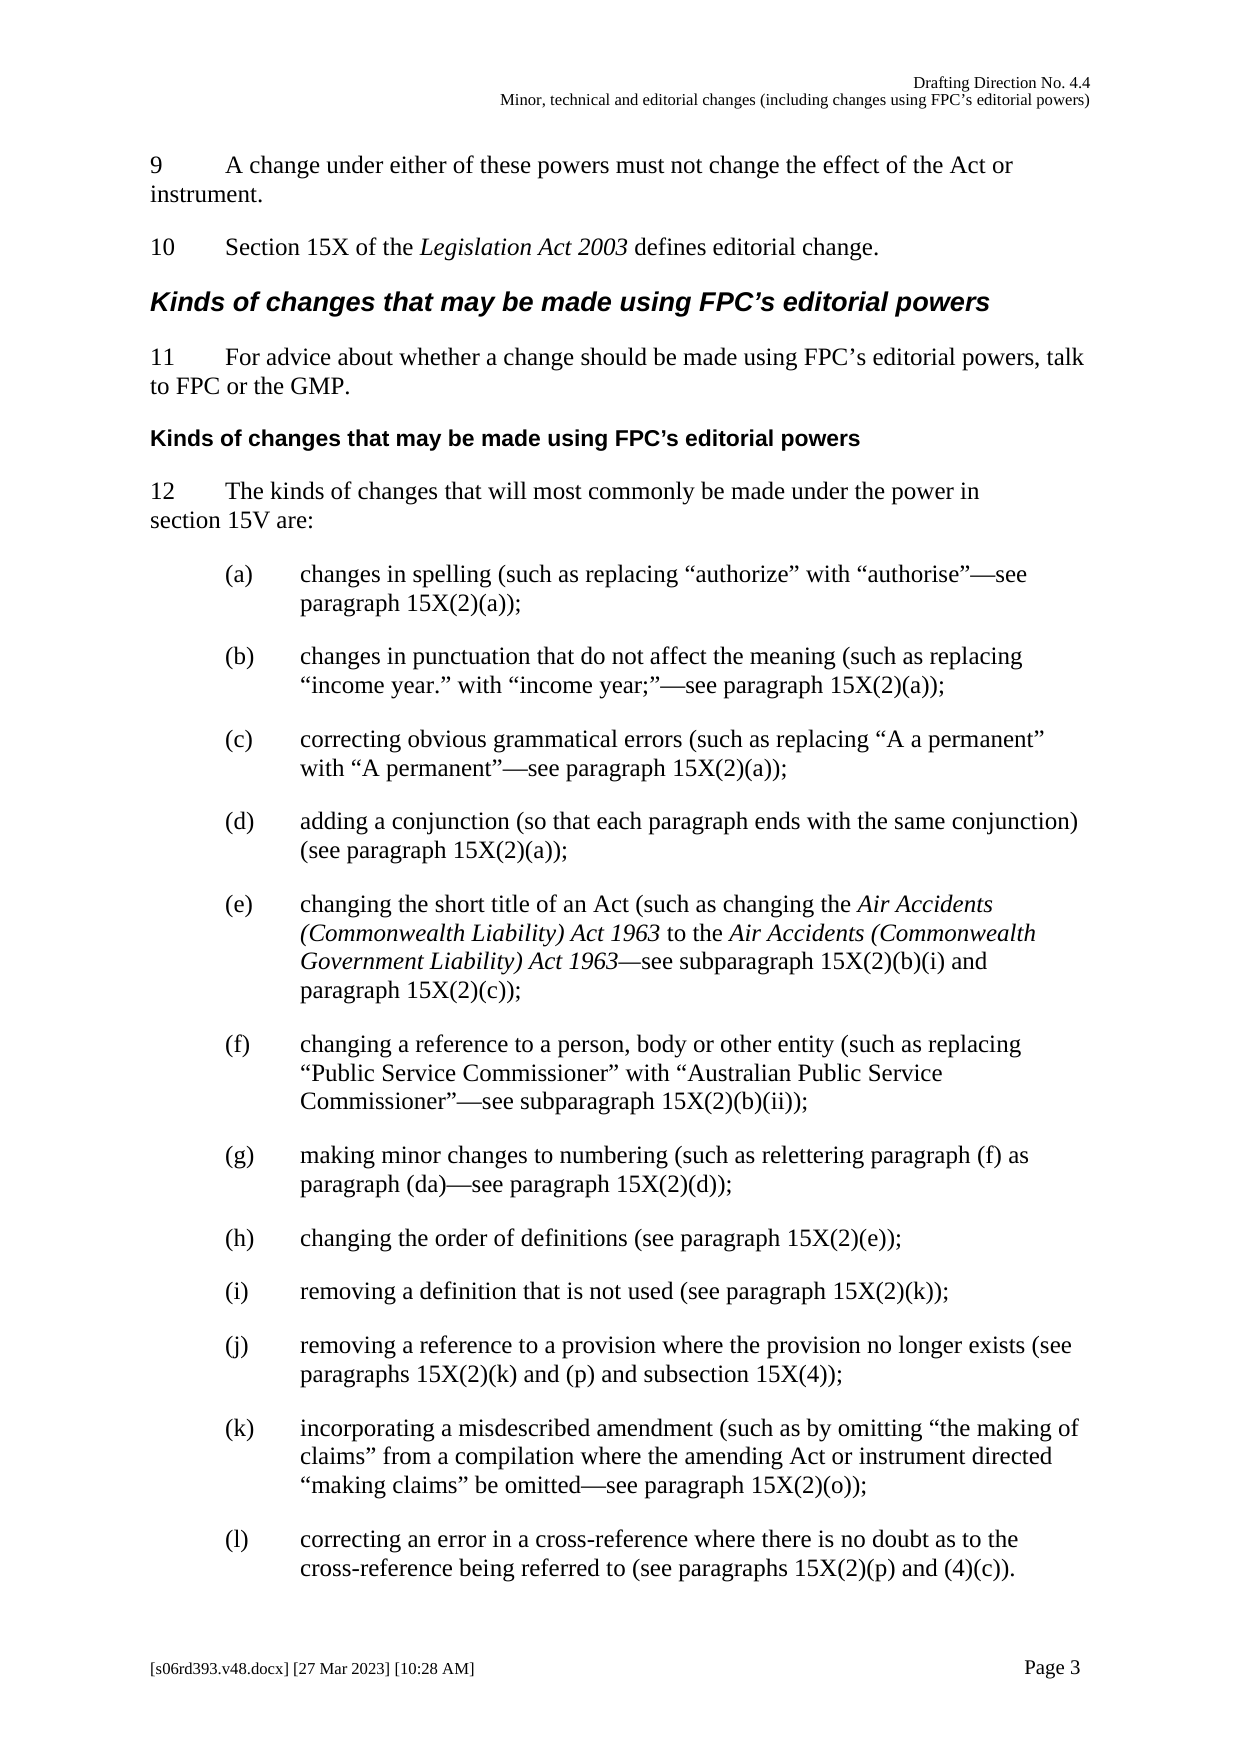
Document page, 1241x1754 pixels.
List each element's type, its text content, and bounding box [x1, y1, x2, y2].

text changing the short title of an Act (such as changing the Air Accidents (Commonwealth Liability) Act 1963 to the Air Accidents (Commonwealth Government Liability) Act 1963—see subparagraph 15X(2)(b)(i) and paragraph 15X(2)(c)); [225, 889, 1090, 1004]
text changes in spelling (such as replacing “authorize” with “authorise”—see paragraph 15X(2)(a)); [225, 559, 1090, 616]
text correcting an error in a cross-reference where there is no doubt as to the cross-reference being referred to (see paragraphs 15X(2)(p) and (4)(c)). [225, 1524, 1090, 1581]
text The kinds of changes that will most commonly be made under the power in section 15V are: [150, 476, 1090, 534]
text Section 15X of the Legislation Act 2003 defines editorial change. [150, 232, 1090, 261]
text making minor changes to numbering (such as relettering paragraph (f) as paragraph (da)—see paragraph 15X(2)(d)); [225, 1140, 1090, 1198]
text removing a definition that is not used (see paragraph 15X(2)(k)); [225, 1276, 1090, 1305]
text Kinds of changes that may be made using FPC’s editorial powers [150, 425, 1090, 451]
text adding a conjunction (so that each paragraph ends with the same conjunction) (see paragraph 15X(2)(a)); [225, 806, 1090, 864]
text removing a reference to a provision where the provision no longer exists (see paragraphs 15X(2)(k) and (p) and subsection 15X(4)); [225, 1330, 1090, 1388]
text For advice about whether a change should be made using FPC’s editorial powers, talk to FPC or the GMP. [150, 342, 1090, 400]
text changing a reference to a person, body or other entity (such as replacing “Public Service Commissioner” with “Australian Public Service Commissioner”—see subparagraph 15X(2)(b)(ii)); [225, 1029, 1090, 1115]
text correcting obvious grammatical errors (such as replacing “A a permanent” with “A permanent”—see paragraph 15X(2)(a)); [225, 724, 1090, 781]
text Kinds of changes that may be made using FPC’s editorial powers [150, 286, 1090, 317]
text changing the order of definitions (see paragraph 15X(2)(e)); [225, 1223, 1090, 1251]
text incorporating a misdescribed amendment (such as by omitting “the making of claims” from a compilation where the amending Act or instrument directed “making claims” be omitted—see paragraph 15X(2)(o)); [225, 1413, 1090, 1499]
text changes in punctuation that do not affect the meaning (such as replacing “income year.” with “income year;”—see paragraph 15X(2)(a)); [225, 641, 1090, 699]
text A change under either of these powers must not change the effect of the Act or instrument. [150, 150, 1090, 207]
